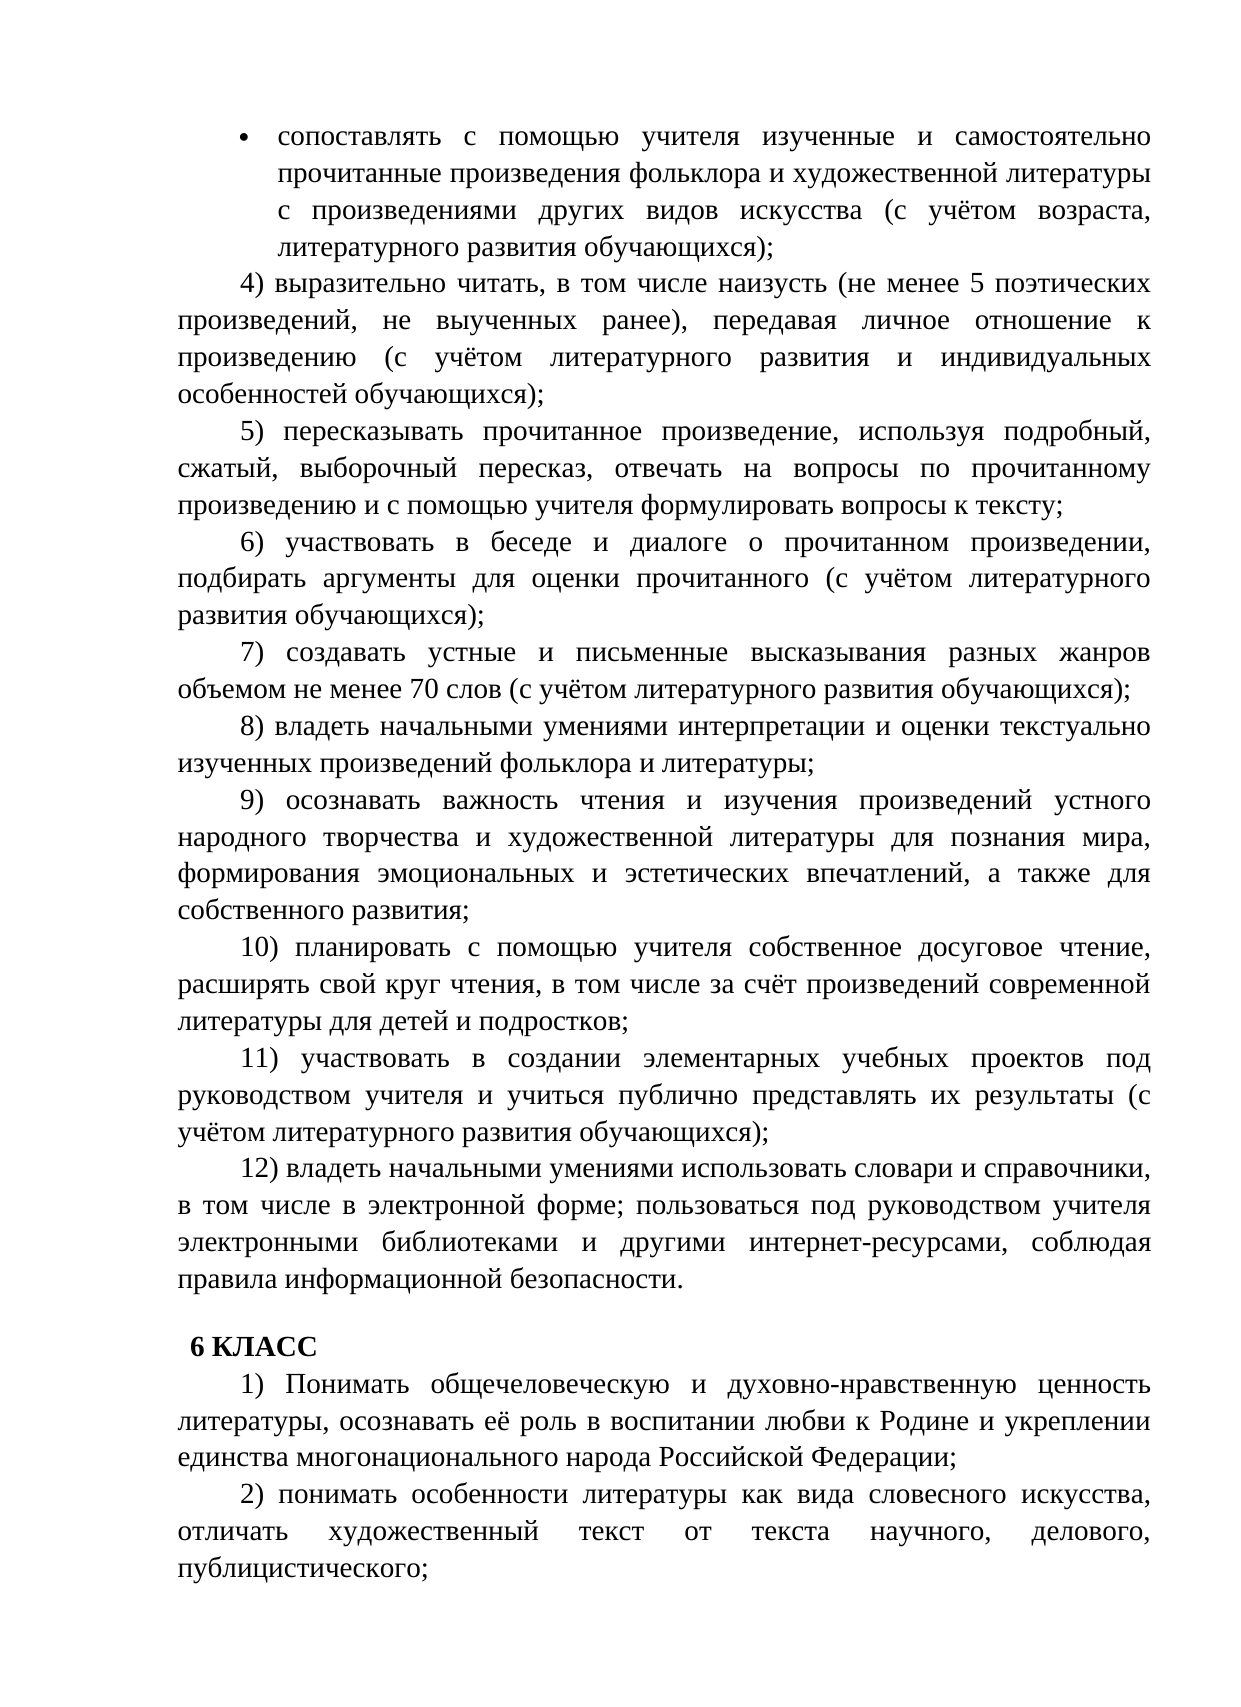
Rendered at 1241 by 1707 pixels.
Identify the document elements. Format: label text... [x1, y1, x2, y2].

text 5) пересказывать прочитанное произведение, используя подробный, сжатый, выборочный пересказ, отвечать на вопросы по прочитанному произведению и с помощью учителя формулировать вопросы к тексту; [177, 413, 1152, 520]
text 6 КЛАСС [190, 1329, 1152, 1362]
text 12) владеть начальными умениями использовать словари и справочники, в том числе в электронной форме; пользоваться под руководством учителя электронными библиотеками и другими интернет-ресурсами, соблюдая правила информационной безопасности. [177, 1151, 1152, 1295]
text 9) осознавать важность чтения и изучения произведений устного народного творчества и художественной литературы для познания мира, формирования эмоциональных и эстетических впечатлений, а также для собственного развития; [177, 782, 1152, 926]
list сопоставлять с помощью учителя изученные и самостоятельно прочитанные произведения фольклора и художественной литературы с произведениями других видов искусства (с учётом возраста, литературного развития обучающихся); [240, 118, 1152, 262]
text 8) владеть начальными умениями интерпретации и оценки текстуально изученных произведений фольклора и литературы; [177, 708, 1152, 778]
text 1) Понимать общечеловеческую и духовно-нравственную ценность литературы, осознавать её роль в воспитании любви к Родине и укреплении единства многонационального народа Российской Федерации; [177, 1366, 1152, 1473]
text 10) планировать с помощью учителя собственное досуговое чтение, расширять свой круг чтения, в том числе за счёт произведений современной литературы для детей и подростков; [177, 929, 1152, 1037]
text 2) понимать особенности литературы как вида словесного искусства, отличать художественный текст от текста научного, делового, публицистического; [177, 1476, 1152, 1584]
text 7) создавать устные и письменные высказывания разных жанров объемом не менее 70 слов (с учётом литературного развития обучающихся); [177, 634, 1152, 705]
text 11) участвовать в создании элементарных учебных проектов под руководством учителя и учиться публично представлять их результаты (с учётом литературного развития обучающихся); [177, 1040, 1152, 1147]
text 4) выразительно читать, в том числе наизусть (не менее 5 поэтических произведений, не выученных ранее), передавая личное отношение к произведению (с учётом литературного развития и индивидуальных особенностей обучающихся); [177, 266, 1152, 410]
text 6) участвовать в беседе и диалоге о прочитанном произведении, подбирать аргументы для оценки прочитанного (с учётом литературного развития обучающихся); [177, 524, 1152, 631]
